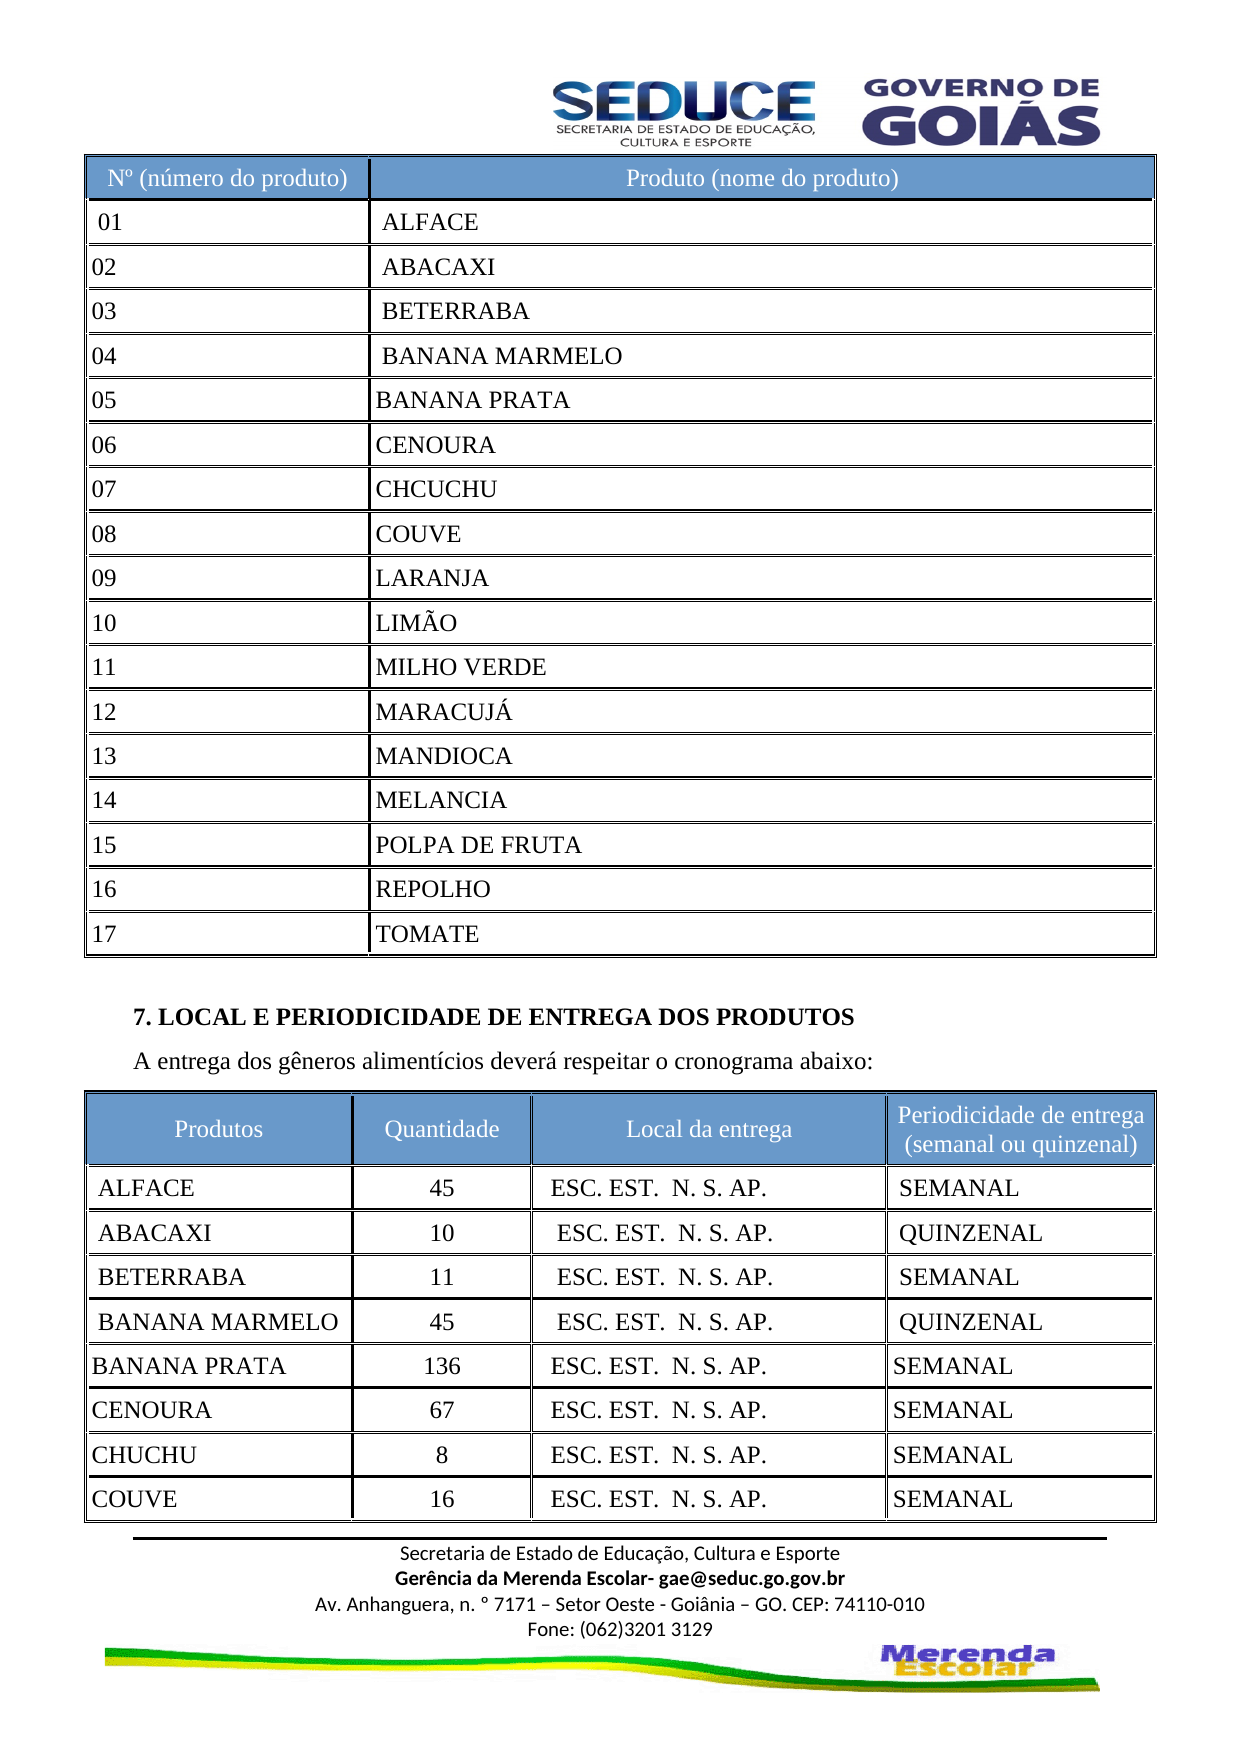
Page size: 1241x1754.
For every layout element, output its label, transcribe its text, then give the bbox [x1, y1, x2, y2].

table_cell ESC. EST. N. S. AP. [533, 1434, 885, 1475]
table_cell MILHO VERDE [369, 643, 1155, 687]
table_cell 03 [85, 287, 369, 331]
table_cell SEMANAL [888, 1386, 1154, 1431]
text 7. LOCAL E PERIODICIDADE DE ENTREGA DOS PRODUTOS [133, 1002, 1107, 1030]
table_cell COUVE [87, 1475, 352, 1519]
table_cell BANANA MARMELO [371, 331, 1154, 376]
table_cell 04 [87, 331, 368, 376]
table_cell ESC. EST. N. S. AP. [533, 1389, 885, 1431]
table_cell 15 [85, 821, 369, 865]
table_cell ESC. EST. N. S. AP. [533, 1212, 885, 1253]
table_cell 11 [354, 1256, 530, 1297]
table_cell SEMANAL [886, 1253, 1155, 1297]
table_cell BETERRABA [369, 287, 1155, 331]
table_cell ESC. EST. N. S. AP. [533, 1300, 885, 1342]
table_cell 02 [87, 243, 368, 287]
table_cell LIMÃO [371, 598, 1154, 643]
table_cell 10 [354, 1212, 530, 1253]
table_cell 08 [87, 509, 368, 554]
table_cell ABACAXI [371, 243, 1154, 287]
table_cell 45 [354, 1300, 530, 1342]
table_cell SEMANAL [886, 1475, 1154, 1519]
table_cell 8 [354, 1434, 530, 1475]
table_cell SEMANAL [886, 1431, 1155, 1475]
table_cell ALFACE [371, 198, 1155, 242]
text A entrega dos gêneros alimentícios deverá respeitar o cronograma abaixo: [133, 1046, 1107, 1075]
table_cell SEMANAL [886, 1164, 1155, 1208]
table_cell CENOURA [87, 1386, 351, 1431]
table_cell 06 [87, 420, 368, 465]
table_cell 136 [354, 1345, 530, 1386]
table_cell MELANCIA [371, 776, 1154, 821]
table_cell 12 [87, 687, 368, 732]
table_cell ESC. EST. N. S. AP. [533, 1345, 885, 1386]
table_cell 01 [85, 198, 368, 242]
table_cell CHCUCHU [369, 465, 1155, 509]
table_cell CHUCHU [85, 1431, 352, 1475]
table_header Nº (número do produto) [87, 155, 369, 198]
table_cell QUINZENAL [888, 1208, 1154, 1253]
table_header Produtos [87, 1092, 352, 1164]
table_cell 07 [85, 465, 369, 509]
table_header Quantidade [352, 1094, 532, 1164]
table_cell MANDIOCA [369, 732, 1155, 776]
table_cell 10 [87, 598, 368, 643]
table_cell 16 [352, 1478, 532, 1519]
table_cell CENOURA [371, 420, 1154, 465]
table_cell MARACUJÁ [371, 687, 1154, 732]
table_cell QUINZENAL [888, 1297, 1154, 1342]
table_cell SEMANAL [886, 1342, 1155, 1386]
table_cell ESC. EST. N. S. AP. [533, 1256, 885, 1297]
table_cell 16 [87, 865, 368, 909]
table_cell REPOLHO [371, 865, 1154, 909]
table_cell ESC. EST. N. S. AP. [533, 1167, 885, 1208]
table_cell 09 [85, 554, 369, 598]
table_cell TOMATE [369, 910, 1154, 954]
table_header Local da entrega [532, 1094, 886, 1164]
table_cell ABACAXI [87, 1208, 351, 1253]
table_cell 05 [85, 376, 369, 420]
table_cell LARANJA [369, 554, 1155, 598]
table_cell BANANA PRATA [85, 1342, 352, 1386]
table_cell BANANA PRATA [369, 376, 1155, 420]
picture [552, 73, 1108, 154]
table_cell 67 [354, 1389, 530, 1431]
table_cell POLPA DE FRUTA [369, 821, 1155, 865]
table_cell COUVE [371, 509, 1154, 554]
table_header Produto (nome do produto) [369, 157, 1154, 198]
table_cell 14 [87, 776, 368, 821]
table_cell ALFACE [85, 1164, 352, 1208]
table_header Periodicidade de entrega (semanal ou quinzenal) [886, 1094, 1154, 1164]
table_cell ESC. EST. N. S. AP. [532, 1478, 886, 1519]
table_cell 45 [354, 1167, 530, 1208]
table_cell BANANA MARMELO [87, 1297, 351, 1342]
table_cell 11 [85, 643, 369, 687]
table_cell 17 [87, 910, 369, 954]
table_cell BETERRABA [85, 1253, 352, 1297]
table_cell 13 [85, 732, 369, 776]
